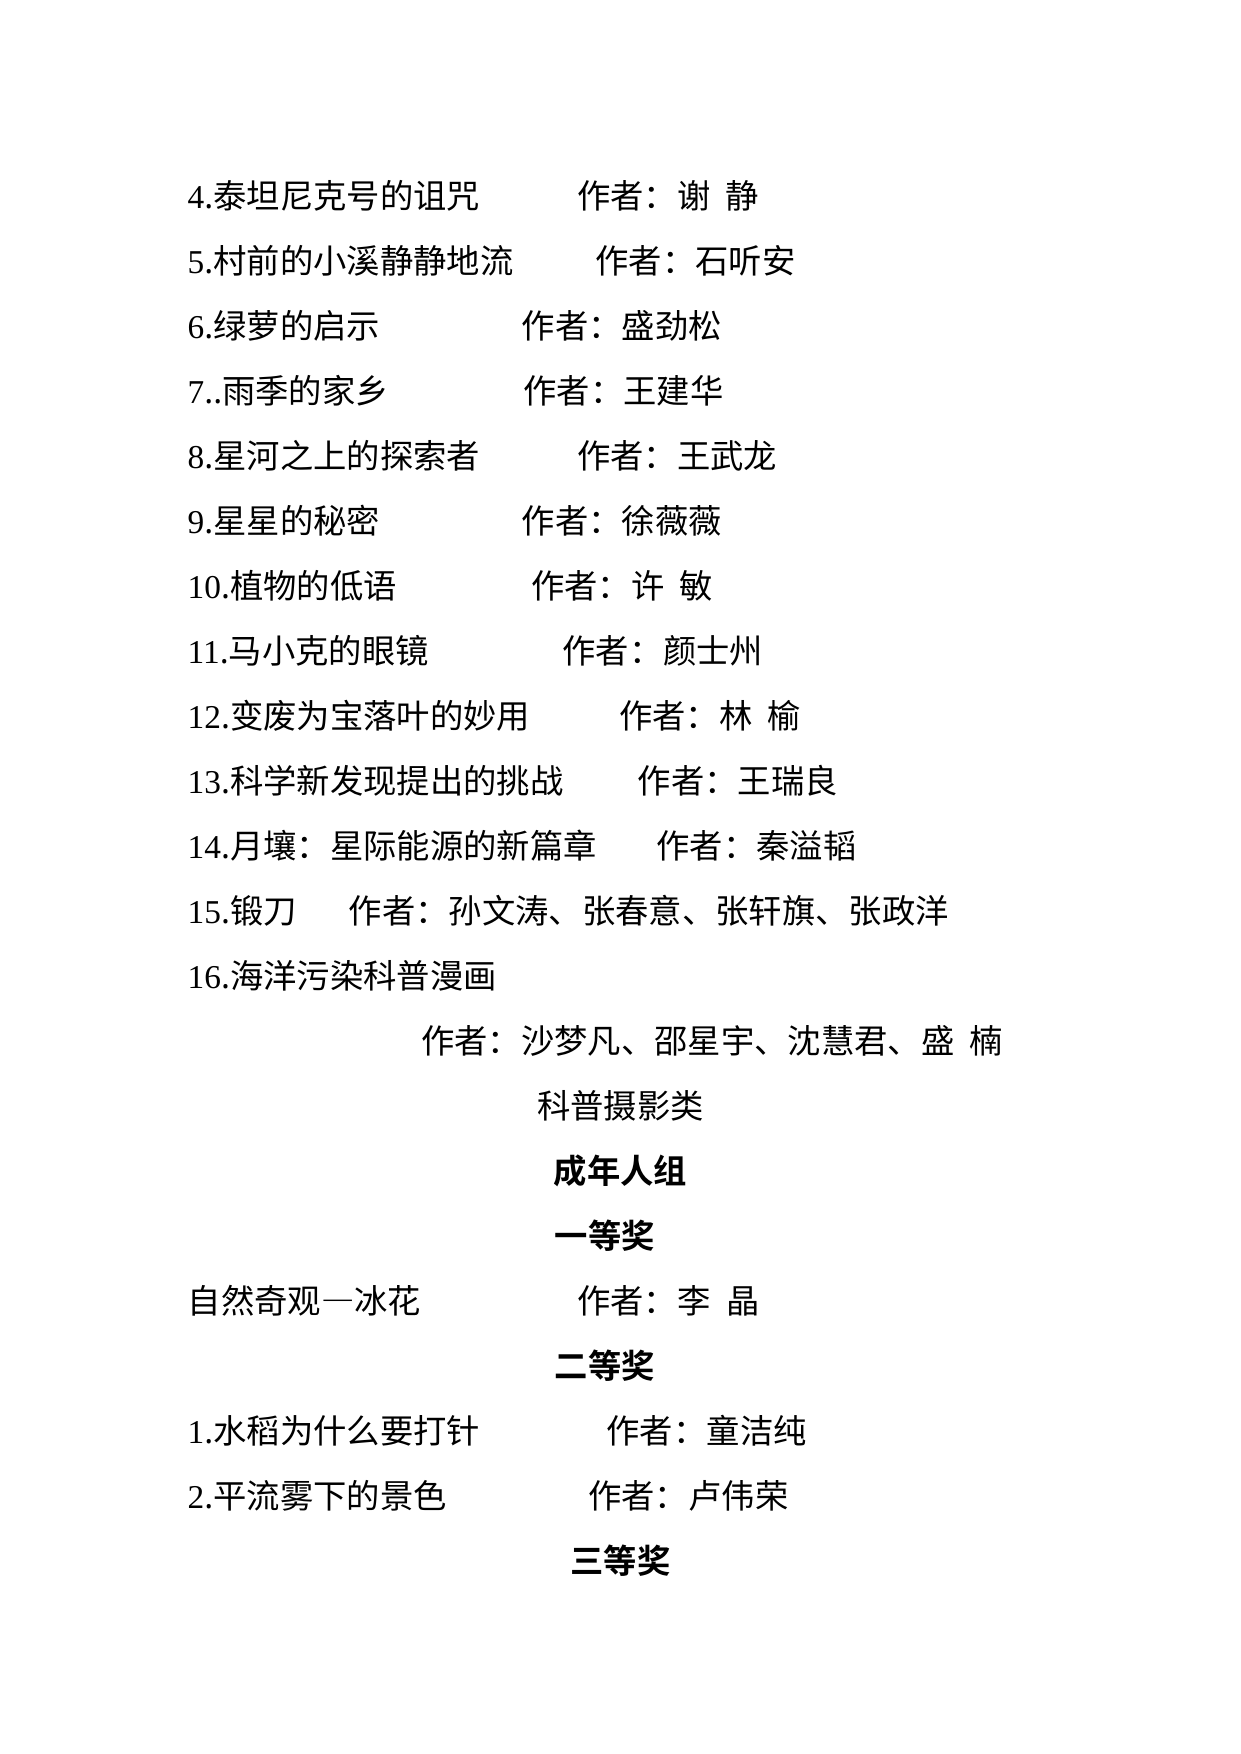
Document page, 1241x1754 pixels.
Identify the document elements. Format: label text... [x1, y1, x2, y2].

text 9.星星的秘密 作者：徐薇薇 [187, 487, 1053, 552]
text 三等奖 [187, 1527, 1053, 1592]
text 2.平流雾下的景色 作者：卢伟荣 [187, 1462, 1053, 1527]
text 成年人组 [187, 1137, 1053, 1202]
text 8.星河之上的探索者 作者：王武龙 [187, 422, 1053, 487]
text 4.泰坦尼克号的诅咒 作者：谢 静 [187, 162, 1053, 227]
text 12.变废为宝落叶的妙用 作者：林 榆 [187, 682, 1053, 747]
text 16.海洋污染科普漫画 [187, 942, 1053, 1007]
text 13.科学新发现提出的挑战 作者：王瑞良 [187, 747, 1053, 812]
text 科普摄影类 [187, 1072, 1053, 1137]
text 10.植物的低语 作者：许 敏 [187, 552, 1053, 617]
text 15.锻刀 作者：孙文涛、张春意、张轩旗、张政洋 [187, 877, 1053, 942]
text 二等奖 [187, 1332, 1053, 1397]
text 1.水稻为什么要打针 作者：童洁纯 [187, 1397, 1053, 1462]
text 作者：沙梦凡、邵星宇、沈慧君、盛 楠 [187, 1007, 1053, 1072]
text 6.绿萝的启示 作者：盛劲松 [187, 292, 1053, 357]
text 7..雨季的家乡 作者：王建华 [187, 357, 1053, 422]
text 11.马小克的眼镜 作者：颜士州 [187, 617, 1053, 682]
text 一等奖 [187, 1202, 1053, 1267]
text 14.月壤：星际能源的新篇章 作者：秦溢韬 [187, 812, 1053, 877]
text 5.村前的小溪静静地流 作者：石听安 [187, 227, 1053, 292]
text 自然奇观—冰花 作者：李 晶 [187, 1267, 1053, 1332]
